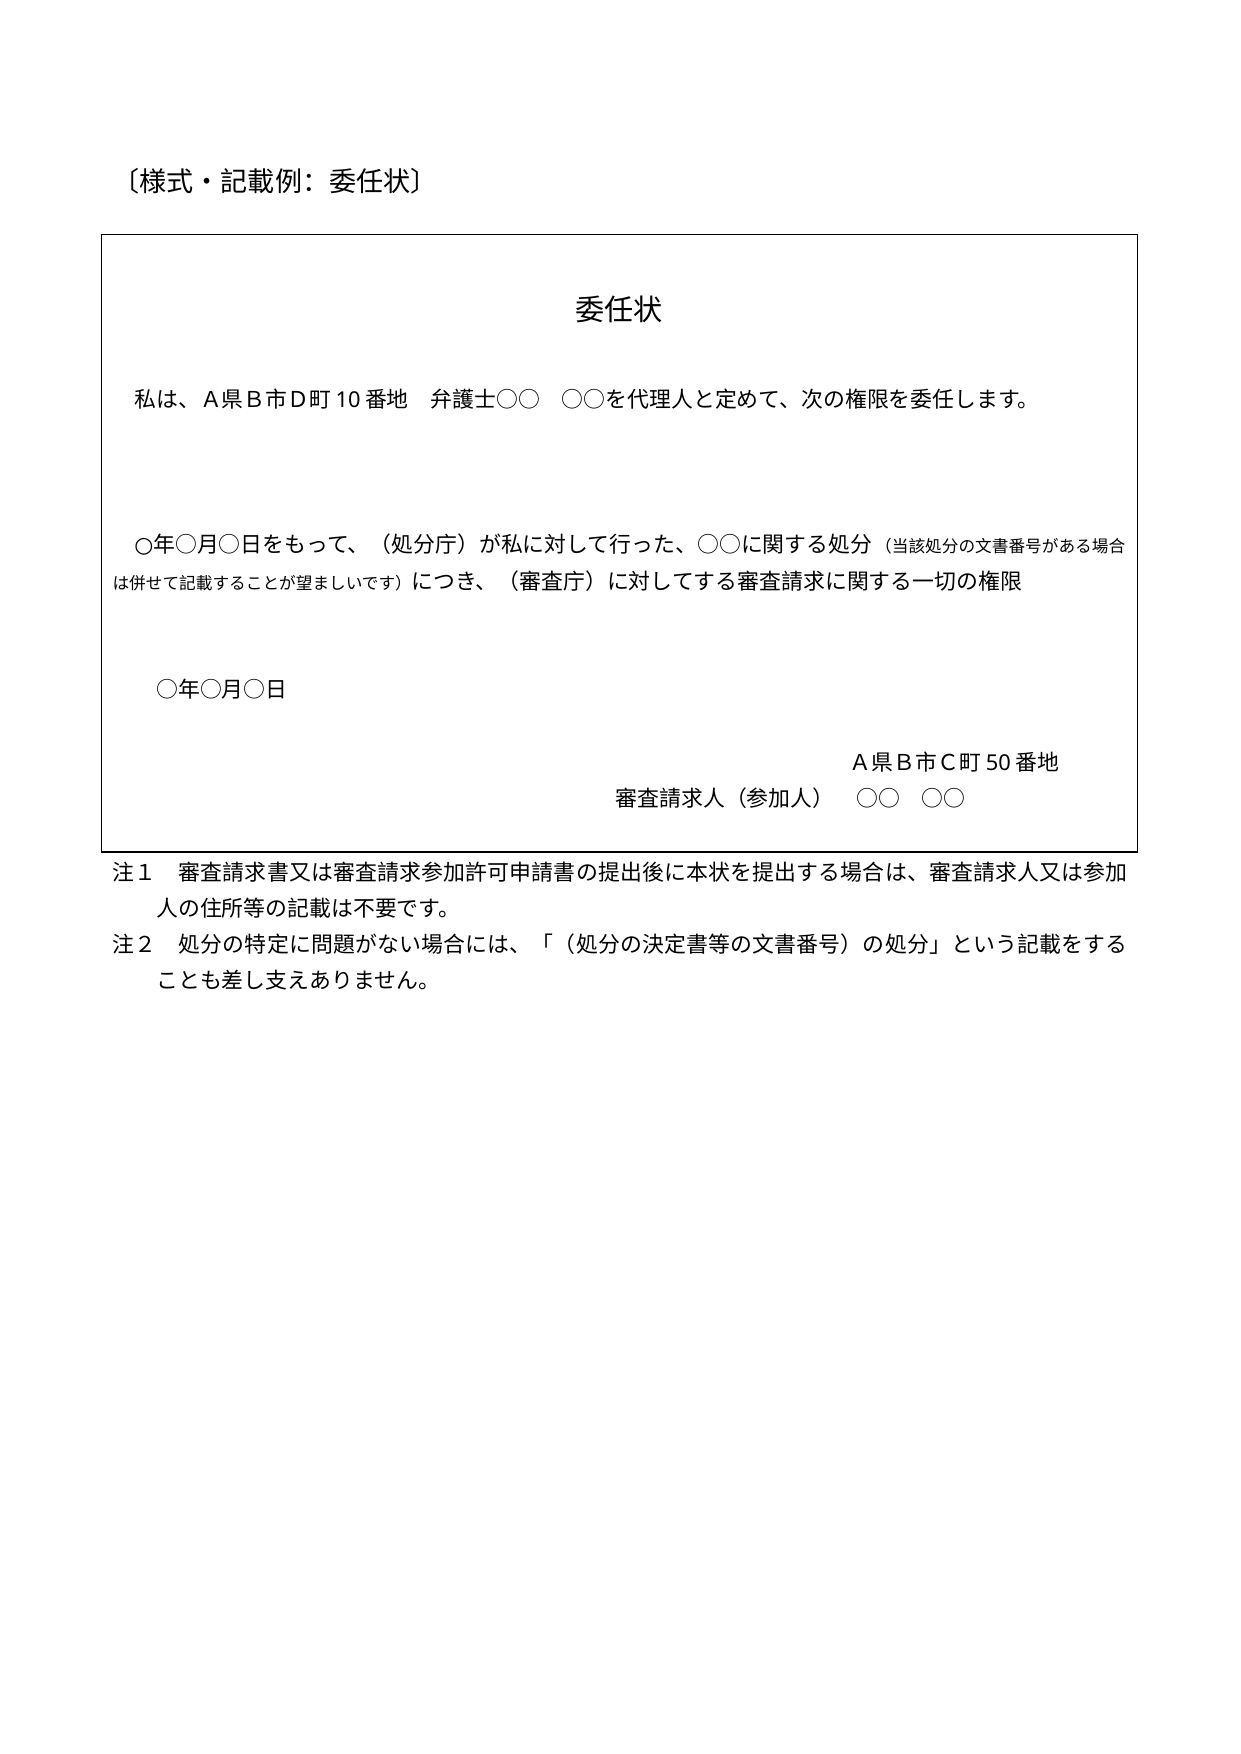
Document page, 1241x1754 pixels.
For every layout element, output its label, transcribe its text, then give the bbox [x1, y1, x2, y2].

table_header 委任状 私は、Ａ県Ｂ市Ｄ町10番地 弁護士○○ ○○を代理人と定めて、次の権限を委任します。 ○年○月○日をもって、（処分庁）が私に対して行った、○○に関する処分（当該処分の文書番号がある場合は併せて記載することが望ましいです）につき、（審査庁）に対してする審査請求に関する一切の権限 ○年○月○日 Ａ県Ｂ市Ｃ町50番地 審査請求人（参加人） ○○ ○○ [102, 235, 1137, 851]
subtitle 〔様式・記載例：委任状〕 [112, 143, 1128, 216]
text 注１ 審査請求書又は審査請求参加許可申請書の提出後に本状を提出する場合は、審査請求人又は参加人の住所等の記載は不要です。 [112, 853, 1128, 925]
text 注２ 処分の特定に問題がない場合には、「（処分の決定書等の文書番号）の処分」という記載をすることも差し支えありません。 [112, 925, 1128, 997]
